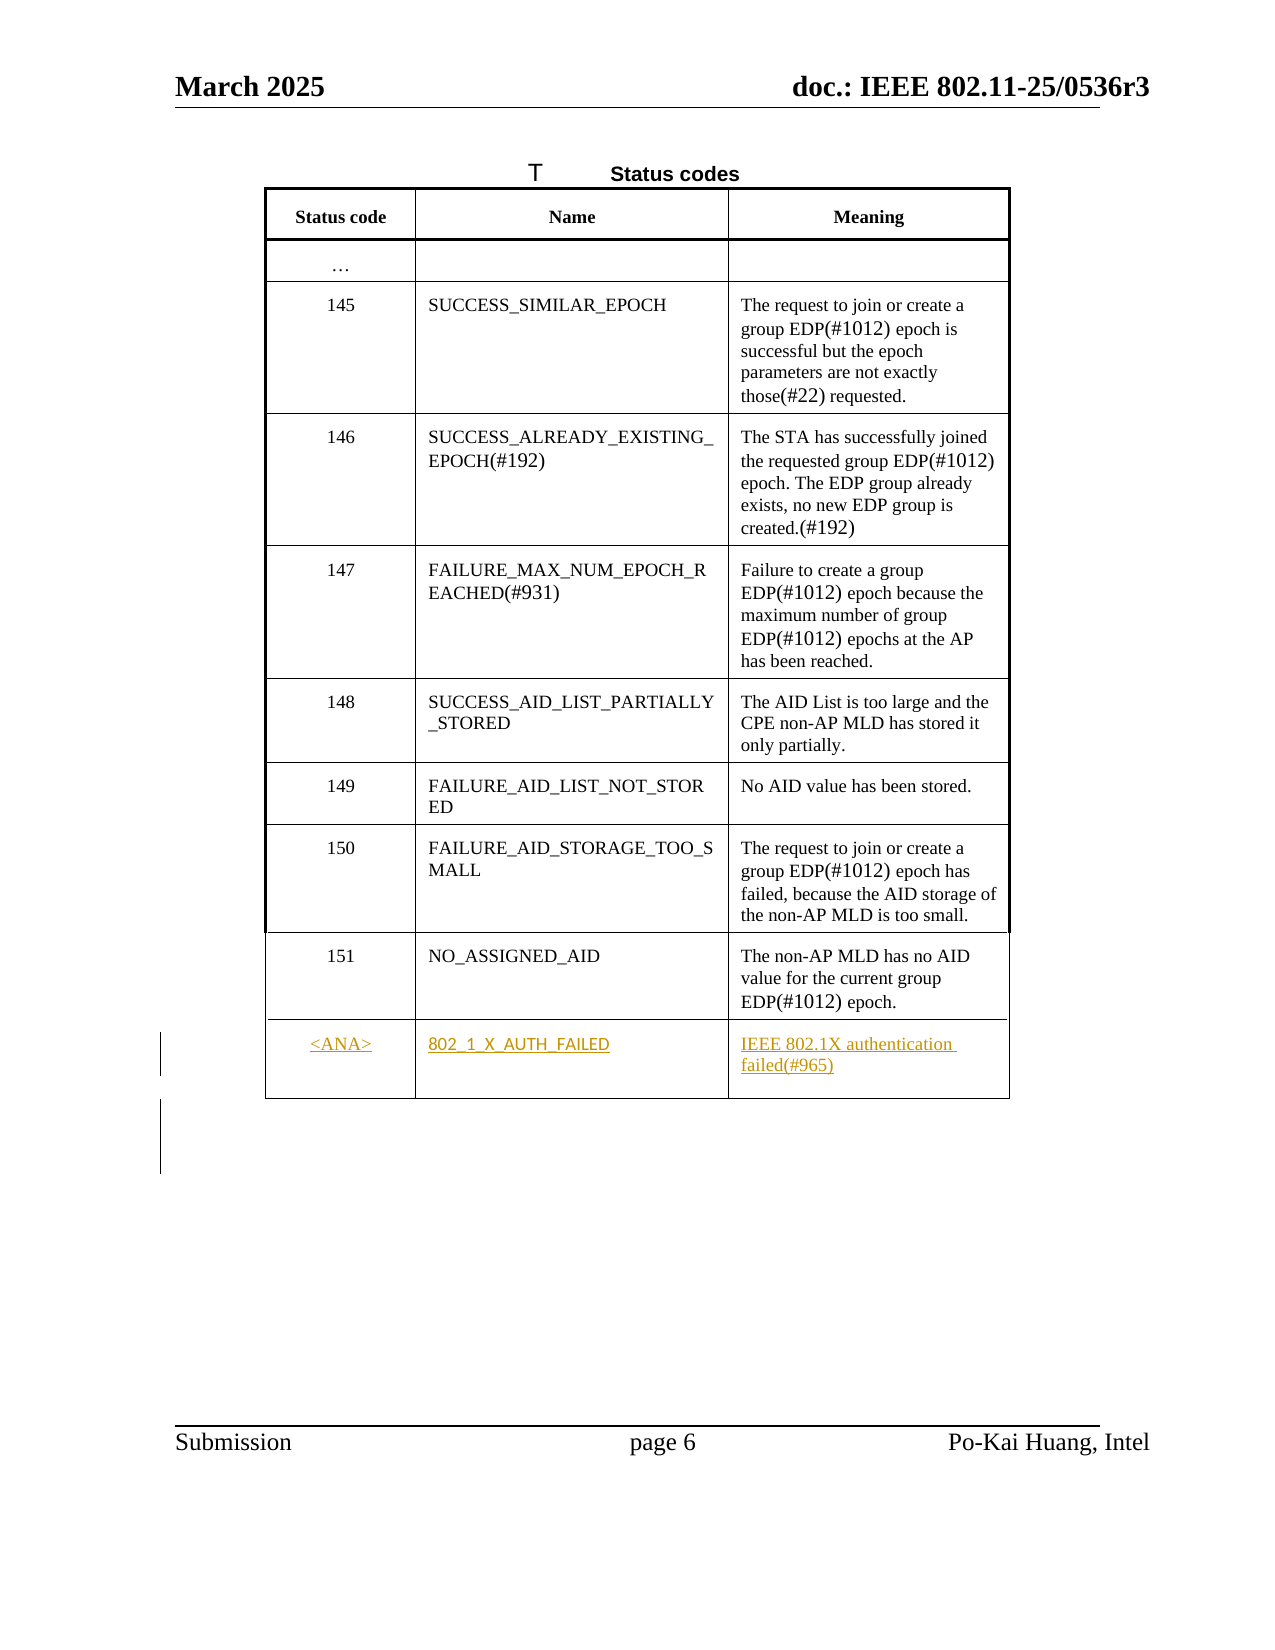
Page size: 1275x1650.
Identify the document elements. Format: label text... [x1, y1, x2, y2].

table_cell SUCCESS_SIMILAR_EPOCH [416, 282, 728, 413]
table_cell NO_ASSIGNED_AID [416, 933, 728, 1019]
table_header Meaning [729, 190, 1008, 238]
table_cell The STA has successfully joined the requested group EDP(#1012) epoch. The EDP group already exists, no new EDP group is created.(#192) [729, 414, 1008, 545]
table_cell 149 [267, 763, 415, 824]
table_cell 150 [267, 825, 415, 932]
table_cell Failure to create a group EDP(#1012) epoch because the maximum number of group EDP(#1012) epochs at the AP has been reached. [729, 546, 1008, 677]
table_cell FAILURE_AID_LIST_NOT_STORED [416, 763, 728, 824]
table_header Name [416, 190, 728, 238]
table_header Status code [267, 190, 415, 238]
table_cell [416, 1020, 728, 1098]
table_cell The request to join or create a group EDP(#1012) epoch has failed, because the AID storage of the non-AP MLD is too small. [729, 825, 1008, 932]
table_cell 148 [267, 679, 415, 761]
table_cell The AID List is too large and the CPE non-AP MLD has stored it only partially. [729, 679, 1008, 761]
table_cell 146 [267, 414, 415, 545]
table_cell SUCCESS_ALREADY_EXISTING_EPOCH(#192) [416, 414, 728, 545]
table_cell FAILURE_AID_STORAGE_TOO_SMALL [416, 825, 728, 932]
table_cell No AID value has been stored. [729, 763, 1008, 824]
table_cell The non-AP MLD has no AID value for the current group EDP(#1012) epoch. [729, 932, 1009, 1019]
table_cell … [267, 241, 415, 281]
title Status codes [175, 158, 1100, 187]
table_cell SUCCESS_AID_LIST_PARTIALLY_STORED [416, 679, 728, 761]
table_cell 145 [267, 282, 415, 413]
table_cell FAILURE_MAX_NUM_EPOCH_REACHED(#931) [416, 546, 728, 677]
table_cell 147 [267, 546, 415, 677]
table_cell [416, 241, 728, 281]
table_cell 151 [266, 933, 415, 1019]
table_cell [729, 1019, 1009, 1098]
table_cell [266, 1019, 415, 1098]
table_cell [729, 241, 1008, 281]
table_cell The request to join or create a group EDP(#1012) epoch is successful but the epoch parameters are not exactly those(#22) requested. [729, 282, 1008, 413]
